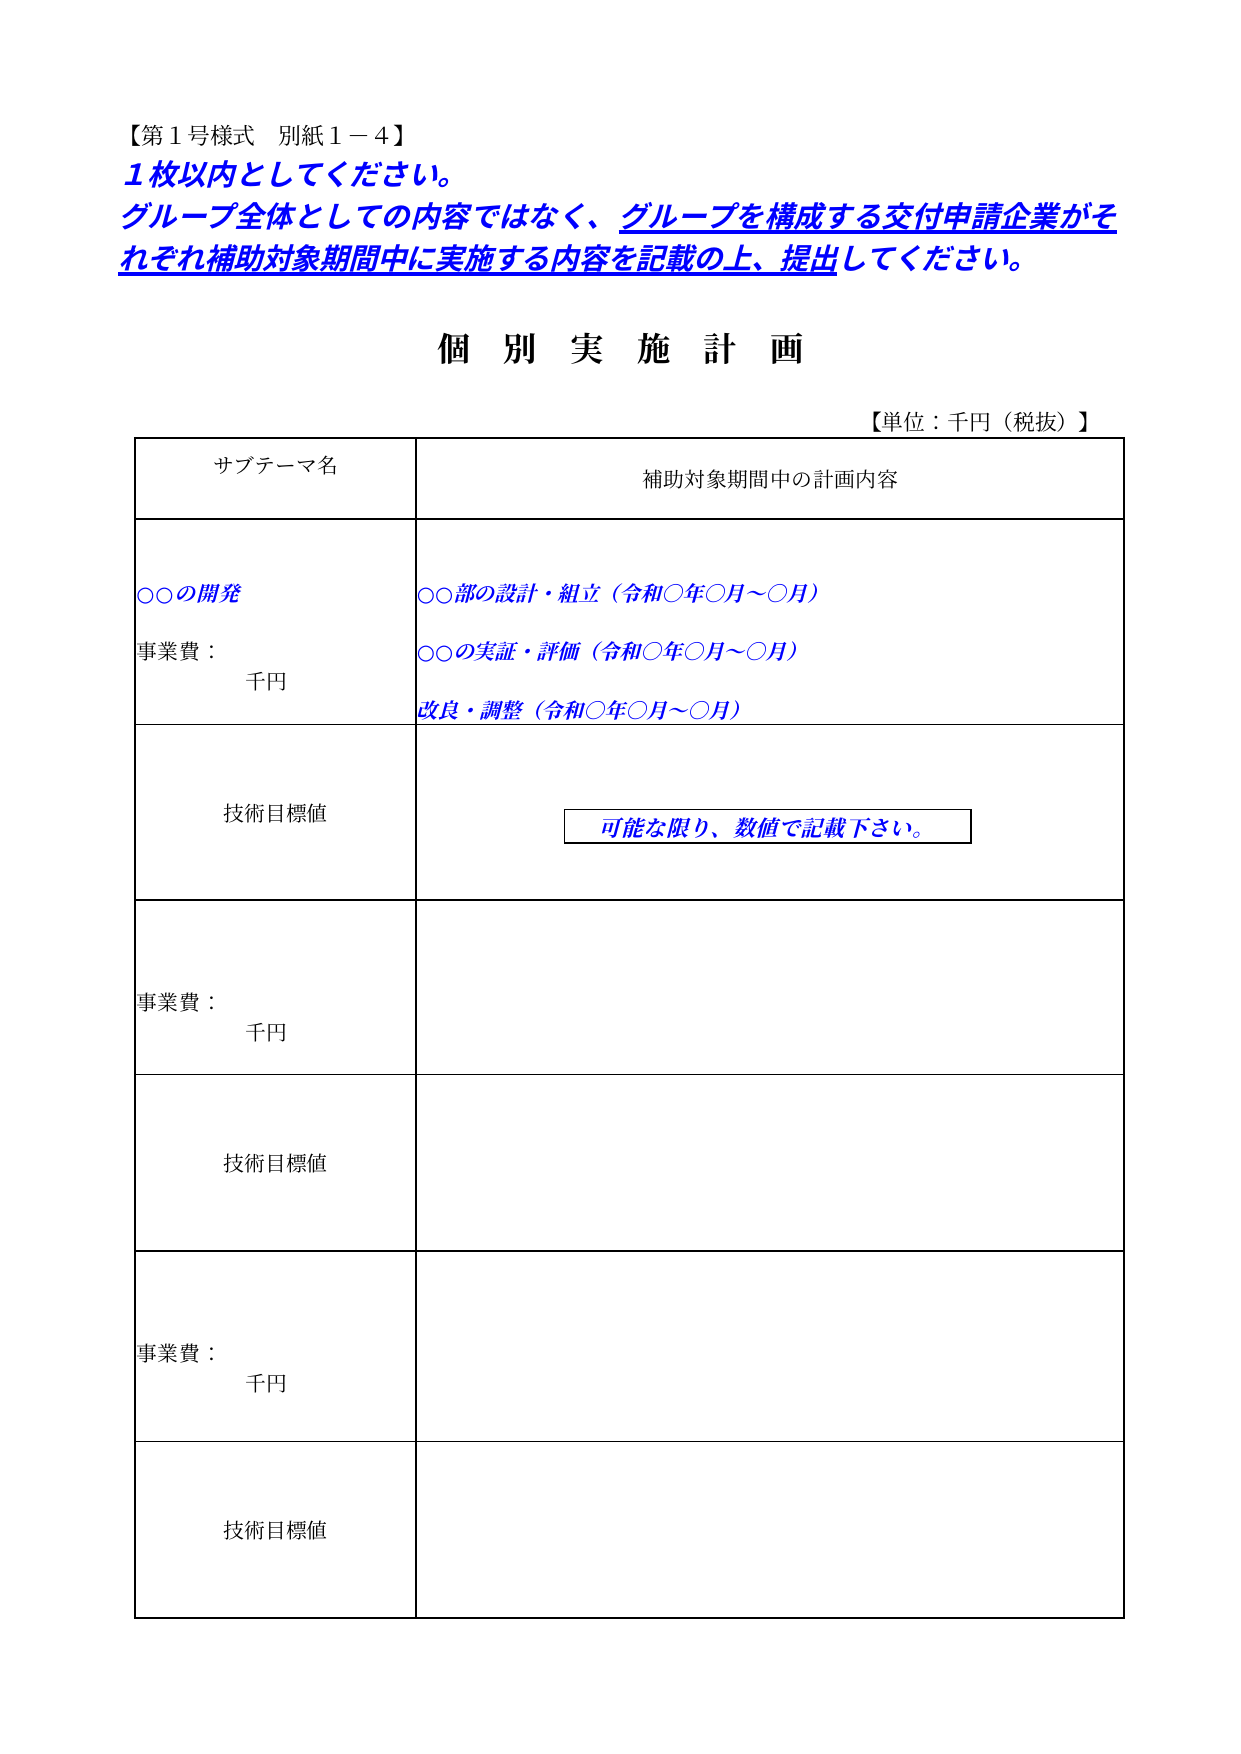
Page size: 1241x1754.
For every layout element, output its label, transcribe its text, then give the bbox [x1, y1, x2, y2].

table_cell [417, 901, 1123, 1074]
text 【第１号様式 別紙１－４】 [118, 118, 1122, 151]
table_cell 事業費： 千円 [136, 901, 415, 1074]
table_cell ○○部の設計・組立（令和○年○月～○月） ○○の実証・評価（令和○年○月～○月） 改良・調整（令和○年○月～○月） [417, 520, 1123, 724]
table_cell ○○の開発 事業費： 千円 [136, 520, 415, 724]
table_cell [417, 1252, 1123, 1441]
text 【単位：千円（税抜）】 [118, 405, 1100, 437]
text 個 別 実 施 計 画 [118, 323, 1122, 371]
table_cell [417, 1075, 1123, 1250]
table_cell [417, 725, 1123, 899]
table_header サブテーマ名 [136, 439, 415, 518]
table_header 補助対象期間中の計画内容 [417, 439, 1123, 518]
table_cell 事業費： 千円 [136, 1252, 415, 1441]
table_cell 技術目標値 [136, 725, 415, 899]
table_cell 技術目標値 [136, 1075, 415, 1250]
table_cell 技術目標値 [136, 1442, 415, 1617]
text １枚以内としてください。 [118, 151, 1122, 193]
table_cell [417, 1442, 1123, 1617]
text グループ全体としての内容ではなく、グループを構成する交付申請企業がそれぞれ補助対象期間中に実施する内容を記載の上、提出してください。 [118, 193, 1122, 278]
